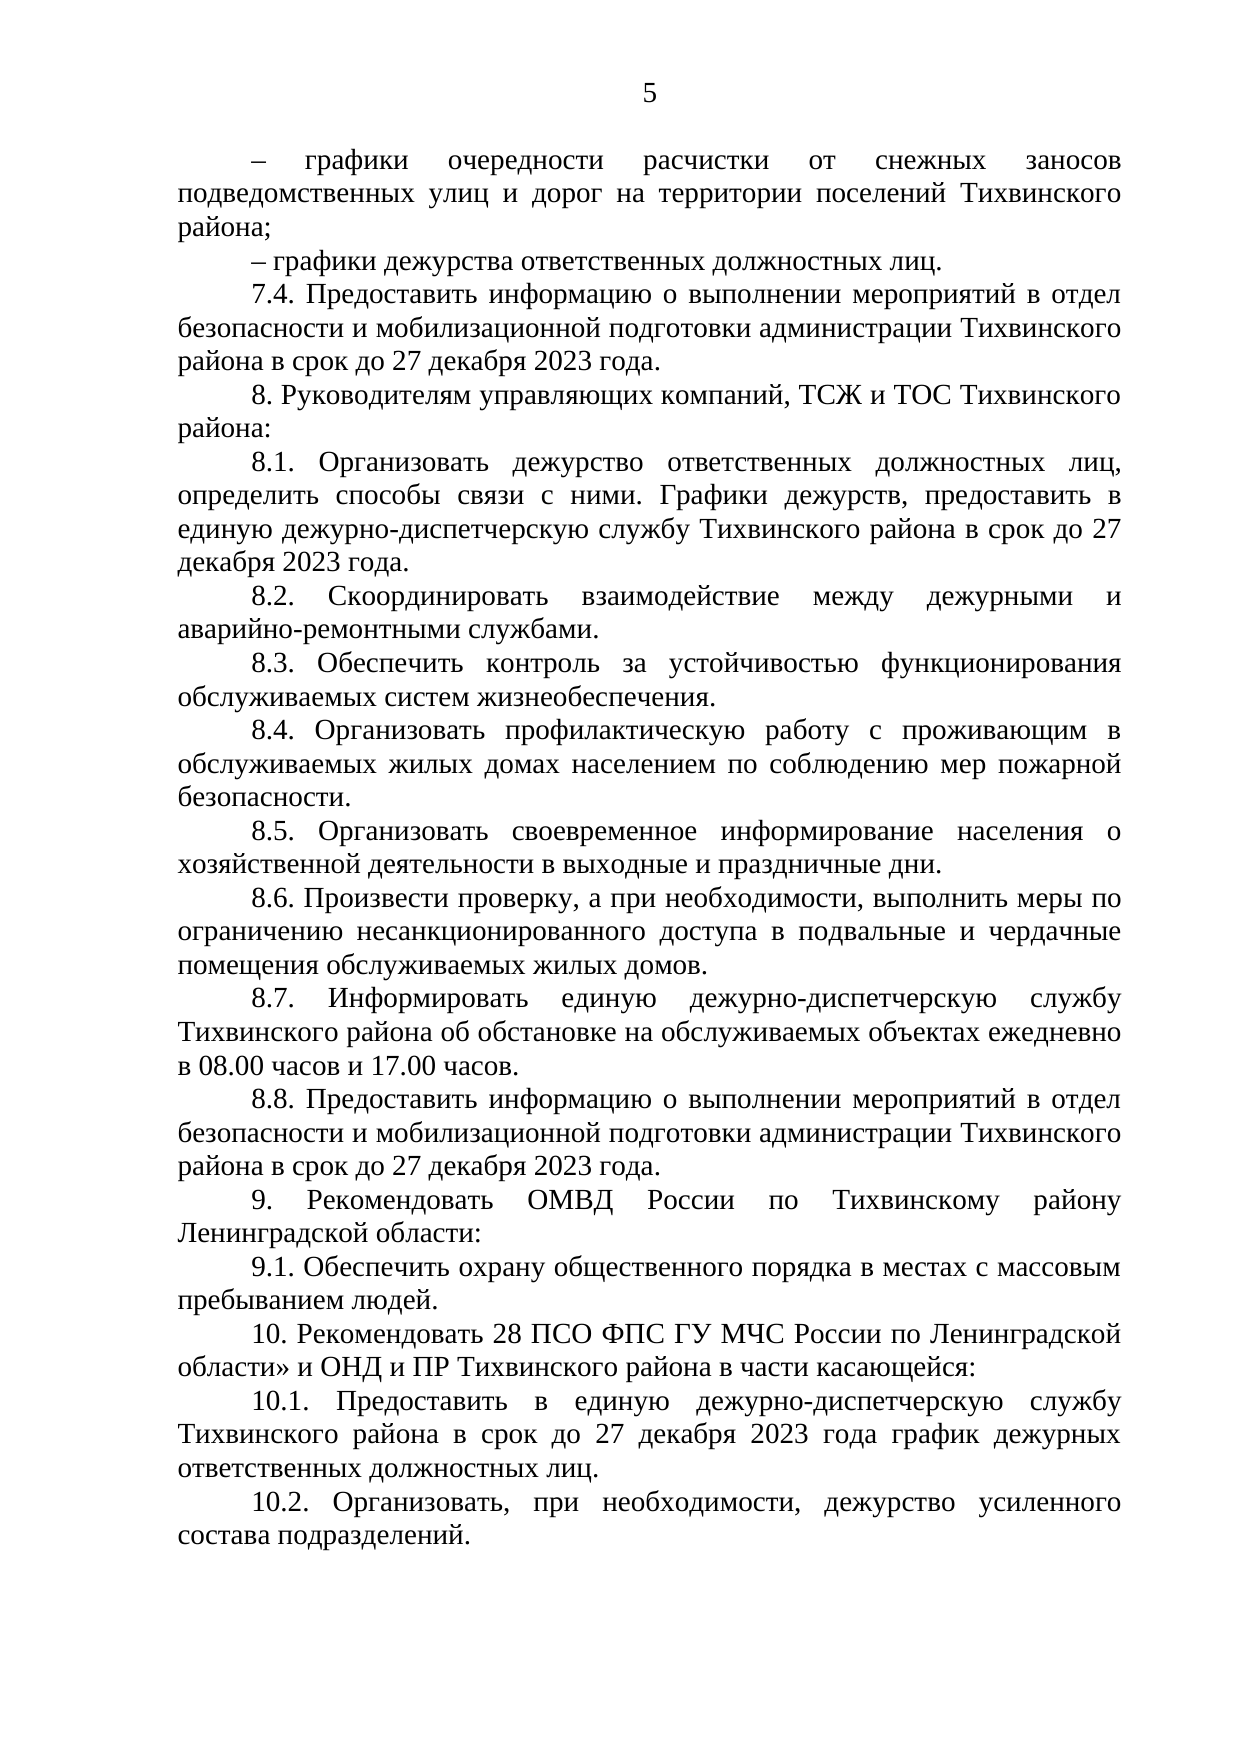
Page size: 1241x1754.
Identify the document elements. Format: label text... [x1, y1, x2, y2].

text 10.1. Предоставить в единую дежурно-диспетчерскую службу Тихвинского района в срок до 27 декабря 2023 года график дежурных ответственных должностных лиц. [177, 1383, 1122, 1484]
text 7.4. Предоставить информацию о выполнении мероприятий в отдел безопасности и мобилизационной подготовки администрации Тихвинского района в срок до 27 декабря 2023 года. [177, 276, 1122, 377]
text 8.5. Организовать своевременное информирование населения о хозяйственной деятельности в выходные и праздничные дни. [177, 813, 1122, 880]
text – графики дежурства ответственных должностных лиц. [177, 243, 1122, 276]
text 8.3. Обеспечить контроль за устойчивостью функционирования обслуживаемых систем жизнеобеспечения. [177, 645, 1122, 712]
text 8.8. Предоставить информацию о выполнении мероприятий в отдел безопасности и мобилизационной подготовки администрации Тихвинского района в срок до 27 декабря 2023 года. [177, 1081, 1122, 1182]
text 9. Рекомендовать ОМВД России по Тихвинскому району Ленинградской области: [177, 1182, 1122, 1249]
text 8. Руководителям управляющих компаний, ТСЖ и ТОС Тихвинского района: [177, 377, 1122, 444]
text – графики очередности расчистки от снежных заносов подведомственных улиц и дорог на территории поселений Тихвинского района; [177, 142, 1122, 243]
text 9.1. Обеспечить охрану общественного порядка в местах с массовым пребыванием людей. [177, 1249, 1122, 1316]
text 10. Рекомендовать 28 ПСО ФПС ГУ МЧС России по Ленинградской области» и ОНД и ПР Тихвинского района в части касающейся: [177, 1316, 1122, 1383]
text 8.4. Организовать профилактическую работу с проживающим в обслуживаемых жилых домах населением по соблюдению мер пожарной безопасности. [177, 712, 1122, 813]
text 8.1. Организовать дежурство ответственных должностных лиц, определить способы связи с ними. Графики дежурств, предоставить в единую дежурно-диспетчерскую службу Тихвинского района в срок до 27 декабря 2023 года. [177, 444, 1122, 578]
text 10.2. Организовать, при необходимости, дежурство усиленного состава подразделений. [177, 1484, 1122, 1551]
text 8.2. Скоординировать взаимодействие между дежурными и аварийно-ремонтными службами. [177, 578, 1122, 645]
text 8.6. Произвести проверку, а при необходимости, выполнить меры по ограничению несанкционированного доступа в подвальные и чердачные помещения обслуживаемых жилых домов. [177, 880, 1122, 981]
text 8.7. Информировать единую дежурно-диспетчерскую службу Тихвинского района об обстановке на обслуживаемых объектах ежедневно в 08.00 часов и 17.00 часов. [177, 981, 1122, 1081]
